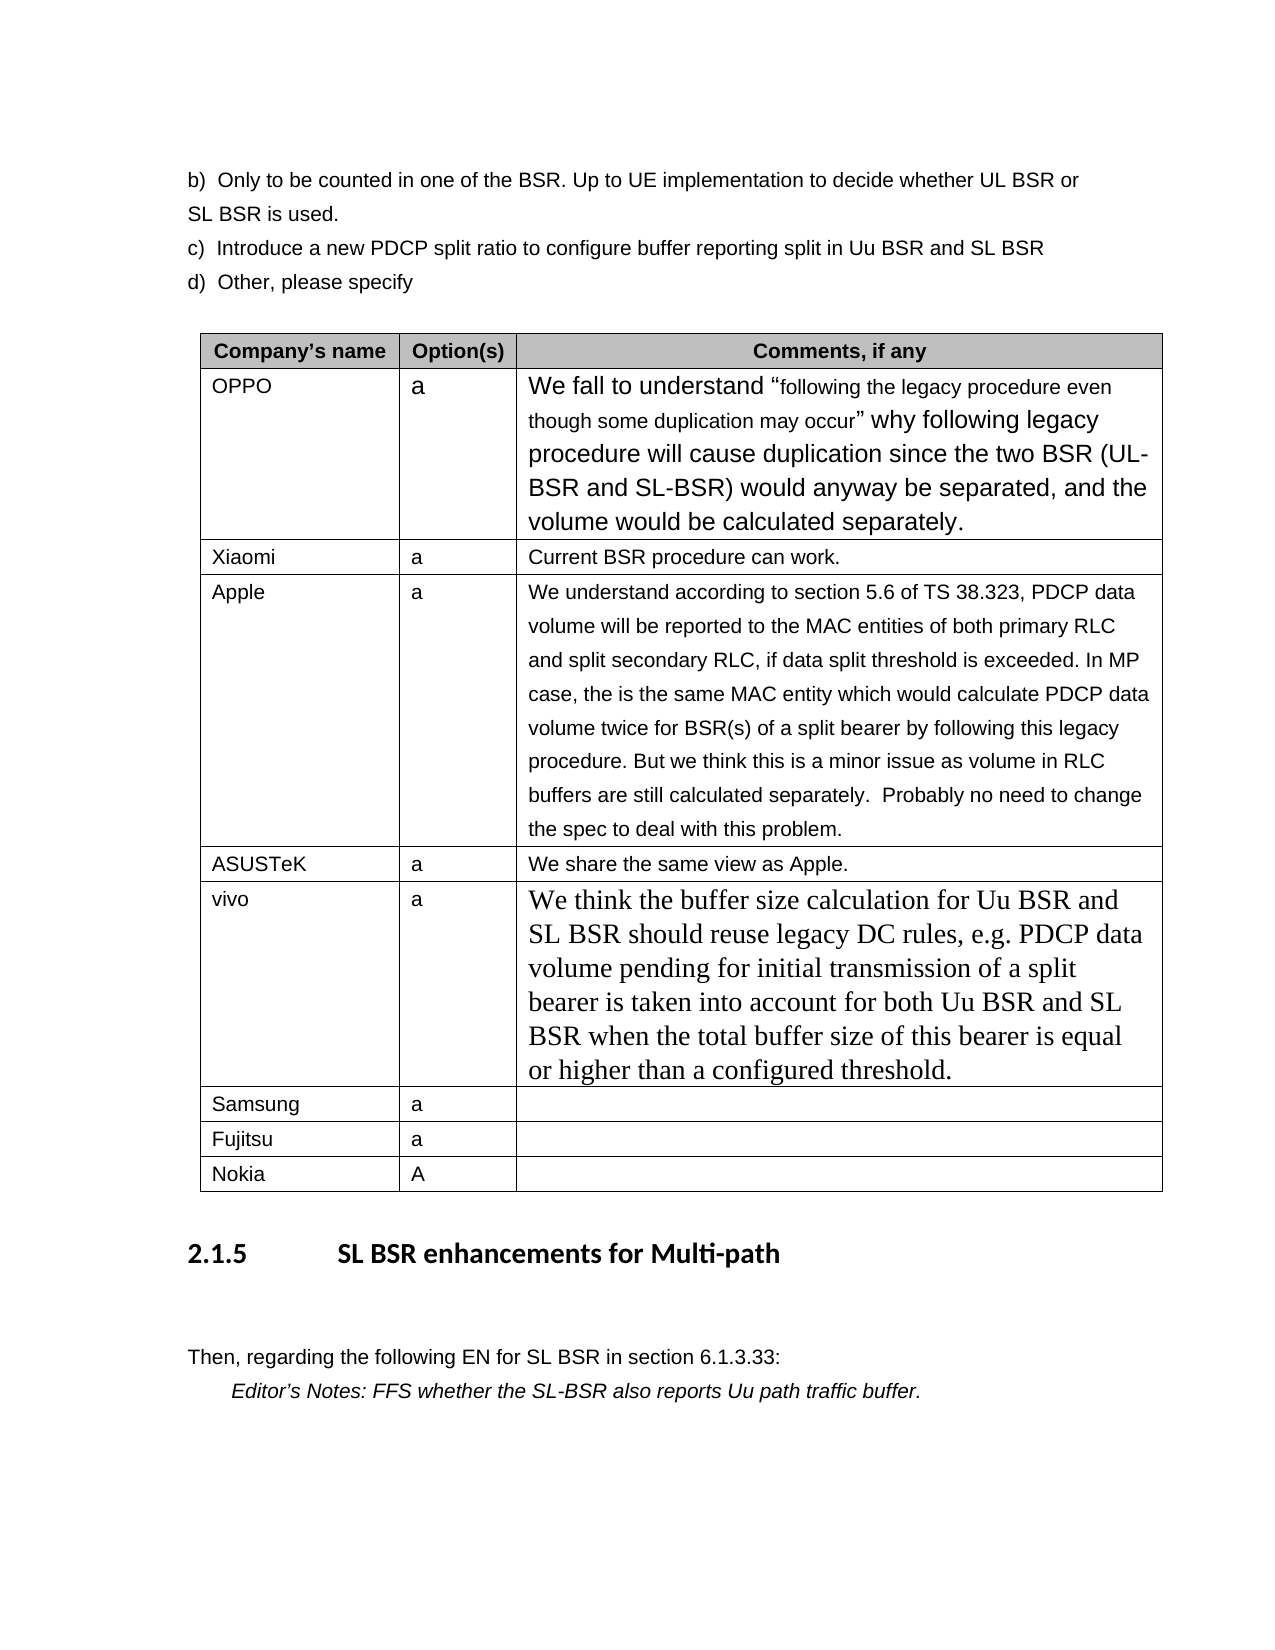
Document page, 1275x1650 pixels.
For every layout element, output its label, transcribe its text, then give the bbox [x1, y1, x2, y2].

table_cell a [400, 847, 516, 881]
table_cell [517, 1157, 1162, 1191]
table_header Company’s name [201, 334, 399, 368]
text b) Only to be counted in one of the BSR. Up to UE implementation to decide whether UL BSR or SL BSR is used. [187, 163, 1087, 231]
text Then, regarding the following EN for SL BSR in section 6.1.3.33: [187, 1340, 1087, 1374]
table_cell [517, 1087, 1162, 1121]
table_cell a [400, 575, 516, 846]
table_cell We fall to understand “following the legacy procedure even though some duplication may occur” why following legacy procedure will cause duplication since the two BSR (UL-BSR and SL-BSR) would anyway be separated, and the volume would be calculated separately. [517, 369, 1162, 538]
text c) Introduce a new PDCP split ratio to configure buffer reporting split in Uu BSR and SL BSR [187, 231, 1087, 265]
table_cell OPPO [201, 369, 399, 538]
table_cell a [400, 1122, 516, 1156]
table_cell We share the same view as Apple. [517, 847, 1162, 881]
table_cell ASUSTeK [201, 847, 399, 881]
table_cell Xiaomi [201, 540, 399, 573]
table_cell a [400, 882, 516, 1086]
subtitle 2.1.5 SL BSR enhancements for Multi-path [187, 1219, 1087, 1287]
table_cell Samsung [201, 1087, 399, 1121]
table_cell Current BSR procedure can work. [517, 540, 1162, 573]
table_cell We think the buffer size calculation for Uu BSR and SL BSR should reuse legacy DC rules, e.g. PDCP data volume pending for initial transmission of a split bearer is taken into account for both Uu BSR and SL BSR when the total buffer size of this bearer is equal or higher than a configured threshold. [517, 882, 1162, 1086]
table_cell a [400, 540, 516, 573]
table_cell We understand according to section 5.6 of TS 38.323, PDCP data volume will be reported to the MAC entities of both primary RLC and split secondary RLC, if data split threshold is exceeded. In MP case, the is the same MAC entity which would calculate PDCP data volume twice for BSR(s) of a split bearer by following this legacy procedure. But we think this is a minor issue as volume in RLC buffers are still calculated separately. Probably no need to change the spec to deal with this problem. [517, 575, 1162, 846]
table_header Comments, if any [517, 334, 1162, 368]
table_cell Fujitsu [201, 1122, 399, 1156]
table_cell vivo [201, 882, 399, 1086]
text d) Other, please specify [187, 265, 1087, 299]
table_cell [517, 1122, 1162, 1156]
text Editor’s Notes: FFS whether the SL-BSR also reports Uu path traffic buffer. [187, 1374, 1087, 1408]
table_cell Nokia [201, 1157, 399, 1191]
table_cell a [400, 1087, 516, 1121]
table_cell a [400, 369, 516, 538]
table_cell A [400, 1157, 516, 1191]
table_cell Apple [201, 575, 399, 846]
table_header Option(s) [400, 334, 516, 368]
